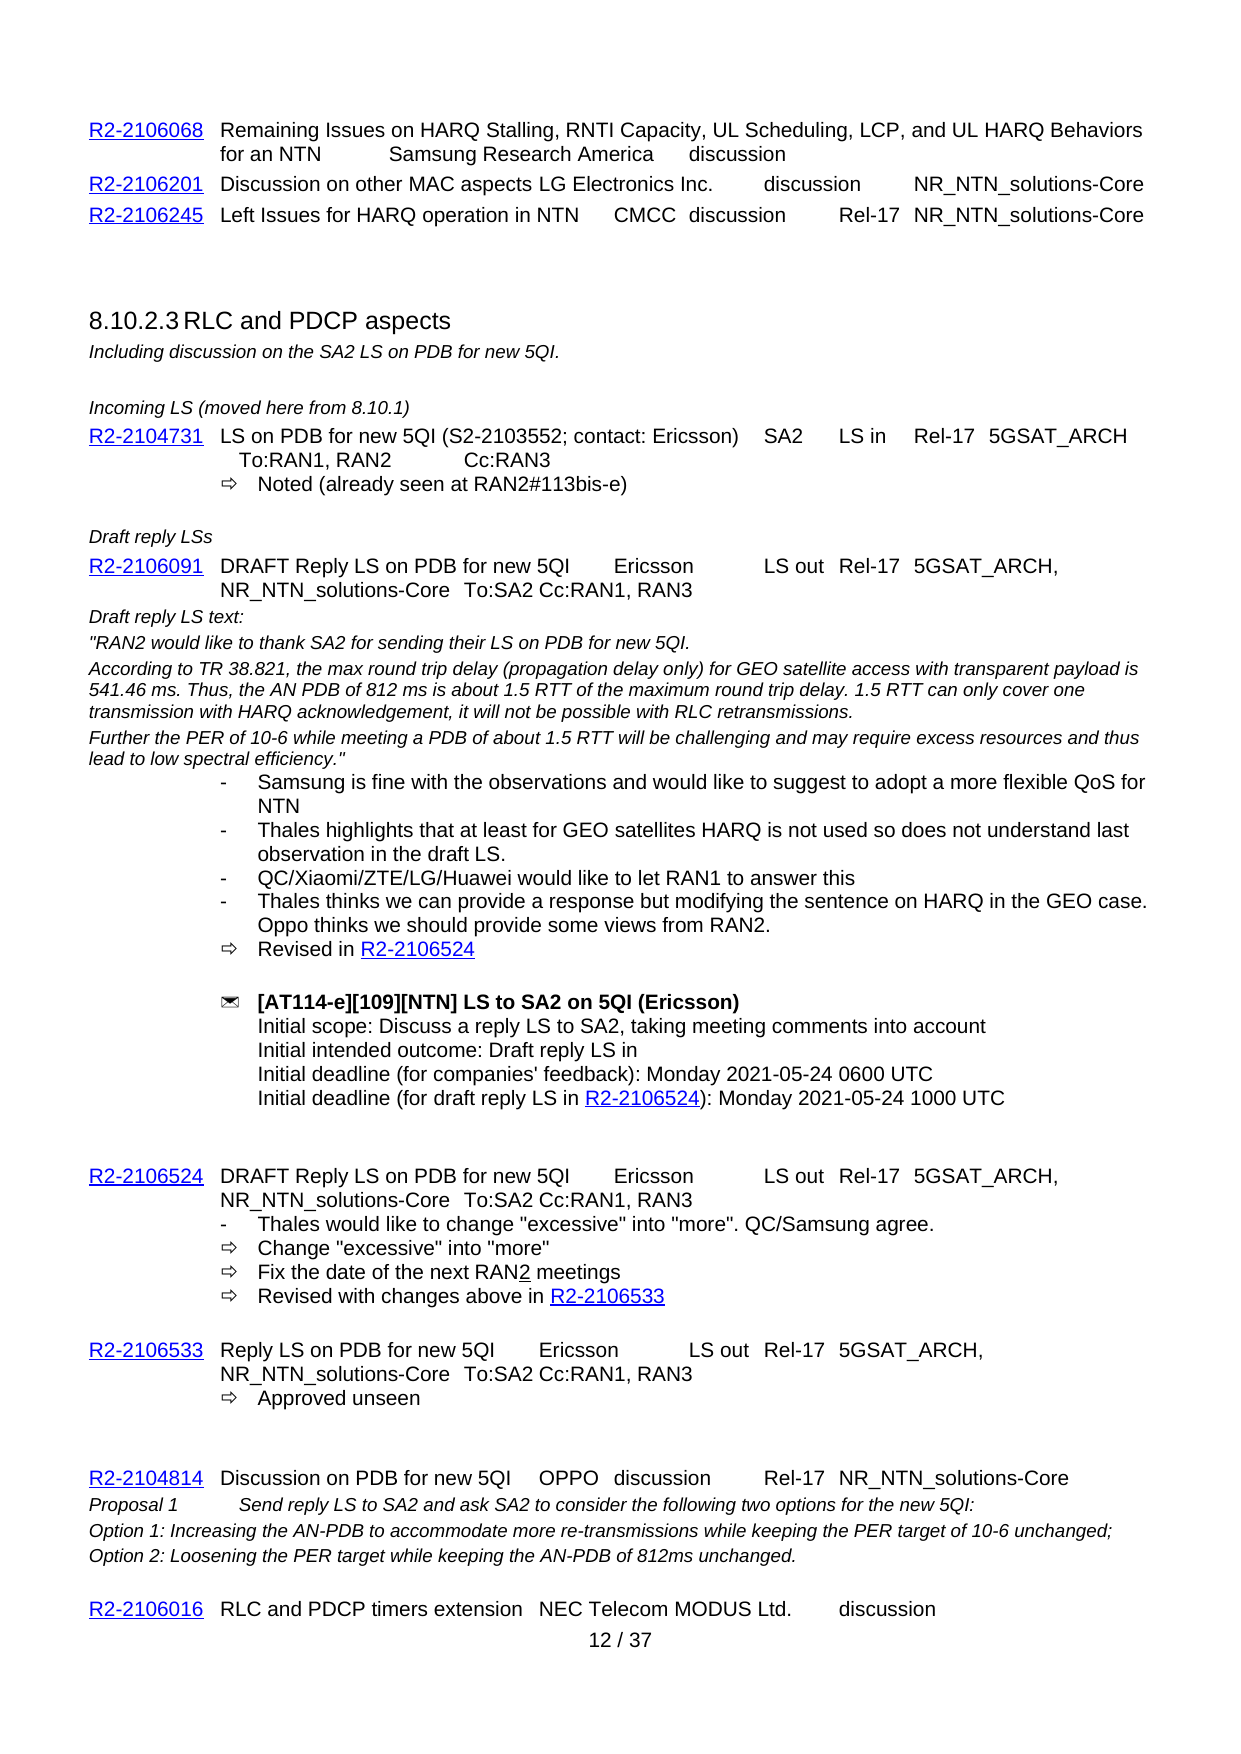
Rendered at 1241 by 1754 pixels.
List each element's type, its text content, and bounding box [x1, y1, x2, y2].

list Revised with changes above in R2-2106533 [220, 1283, 1152, 1308]
title R2-2106068 Remaining Issues on HARQ Stalling, RNTI Capacity, UL Scheduling, LCP, and UL HARQ Behaviors for an NTN Samsung Research America discussion [89, 118, 1152, 166]
text Incoming LS (moved here from 8.10.1) [89, 397, 1152, 418]
list Thales thinks we can provide a response but modifying the sentence on HARQ in the GEO case. Oppo thinks we should provide some views from RAN2. [220, 889, 1152, 937]
list QC/Xiaomi/ZTE/LG/Huawei would like to let RAN1 to answer this [220, 865, 1152, 889]
title R2-2106245 Left Issues for HARQ operation in NTN CMCC discussion Rel-17 NR_NTN_solutions-Core [89, 202, 1152, 226]
list Change "excessive" into "more" [220, 1235, 1152, 1259]
list Noted (already seen at RAN2#113bis-e) [220, 472, 1152, 496]
text Initial scope: Discuss a reply LS to SA2, taking meeting comments into account [257, 1013, 1152, 1037]
subtitle 8.10.2.3 RLC and PDCP aspects [89, 306, 1152, 334]
title R2-2104731 LS on PDB for new 5QI (S2-2103552; contact: Ericsson) SA2 LS in Rel-17 5GSAT_ARCH To:RAN1, RAN2 Cc:RAN3 [89, 424, 1152, 472]
list Approved unseen [220, 1386, 1152, 1410]
text Draft reply LS text: [89, 606, 1152, 628]
text According to TR 38.821, the max round trip delay (propagation delay only) for GEO satellite access with transparent payload is 541.46 ms. Thus, the AN PDB of 812 ms is about 1.5 RTT of the maximum round trip delay. 1.5 RTT can only cover one transmission with HARQ acknowledgement, it will not be possible with RLC retransmissions. [89, 658, 1152, 722]
title R2-2106533 Reply LS on PDB for new 5QI Ericsson LS out Rel-17 5GSAT_ARCH, NR_NTN_solutions-Core To:SA2 Cc:RAN1, RAN3 [89, 1338, 1152, 1386]
title R2-2106201 Discussion on other MAC aspects LG Electronics Inc. discussion NR_NTN_solutions-Core [89, 172, 1152, 196]
list Revised in R2-2106524 [220, 937, 1152, 961]
text Initial deadline (for draft reply LS in R2-2106524): Monday 2021-05-24 1000 UTC [257, 1085, 1152, 1109]
list Thales would like to change "excessive" into "more". QC/Samsung agree. [220, 1211, 1152, 1235]
title R2-2104814 Discussion on PDB for new 5QI OPPO discussion Rel-17 NR_NTN_solutions-Core [89, 1466, 1152, 1490]
title R2-2106524 DRAFT Reply LS on PDB for new 5QI Ericsson LS out Rel-17 5GSAT_ARCH, NR_NTN_solutions-Core To:SA2 Cc:RAN1, RAN3 [89, 1163, 1152, 1211]
text Proposal 1 Send reply LS to SA2 and ask SA2 to consider the following two options for the new 5QI: [89, 1494, 1152, 1515]
title R2-2106091 DRAFT Reply LS on PDB for new 5QI Ericsson LS out Rel-17 5GSAT_ARCH, NR_NTN_solutions-Core To:SA2 Cc:RAN1, RAN3 [89, 554, 1152, 602]
text "RAN2 would like to thank SA2 for sending their LS on PDB for new 5QI. [89, 632, 1152, 653]
text [AT114-e][109][NTN] LS to SA2 on 5QI (Ericsson) [220, 989, 1152, 1013]
text Option 1: Increasing the AN-PDB to accommodate more re-transmissions while keeping the PER target of 10-6 unchanged; [89, 1519, 1152, 1541]
list Samsung is fine with the observations and would like to suggest to adopt a more flexible QoS for NTN [220, 769, 1152, 817]
title R2-2106016 RLC and PDCP timers extension NEC Telecom MODUS Ltd. discussion [89, 1597, 1152, 1621]
text Draft reply LSs [89, 526, 1152, 548]
text Further the PER of 10-6 while meeting a PDB of about 1.5 RTT will be challenging and may require excess resources and thus lead to low spectral efficiency." [89, 726, 1152, 769]
list Thales highlights that at least for GEO satellites HARQ is not used so does not understand last observation in the draft LS. [220, 817, 1152, 865]
text Including discussion on the SA2 LS on PDB for new 5QI. [89, 341, 1152, 362]
text Initial deadline (for companies' feedback): Monday 2021-05-24 0600 UTC [257, 1061, 1152, 1085]
text Option 2: Loosening the PER target while keeping the AN-PDB of 812ms unchanged. [89, 1545, 1152, 1567]
text Initial intended outcome: Draft reply LS in [257, 1037, 1152, 1061]
list Fix the date of the next RAN2 meetings [220, 1259, 1152, 1283]
